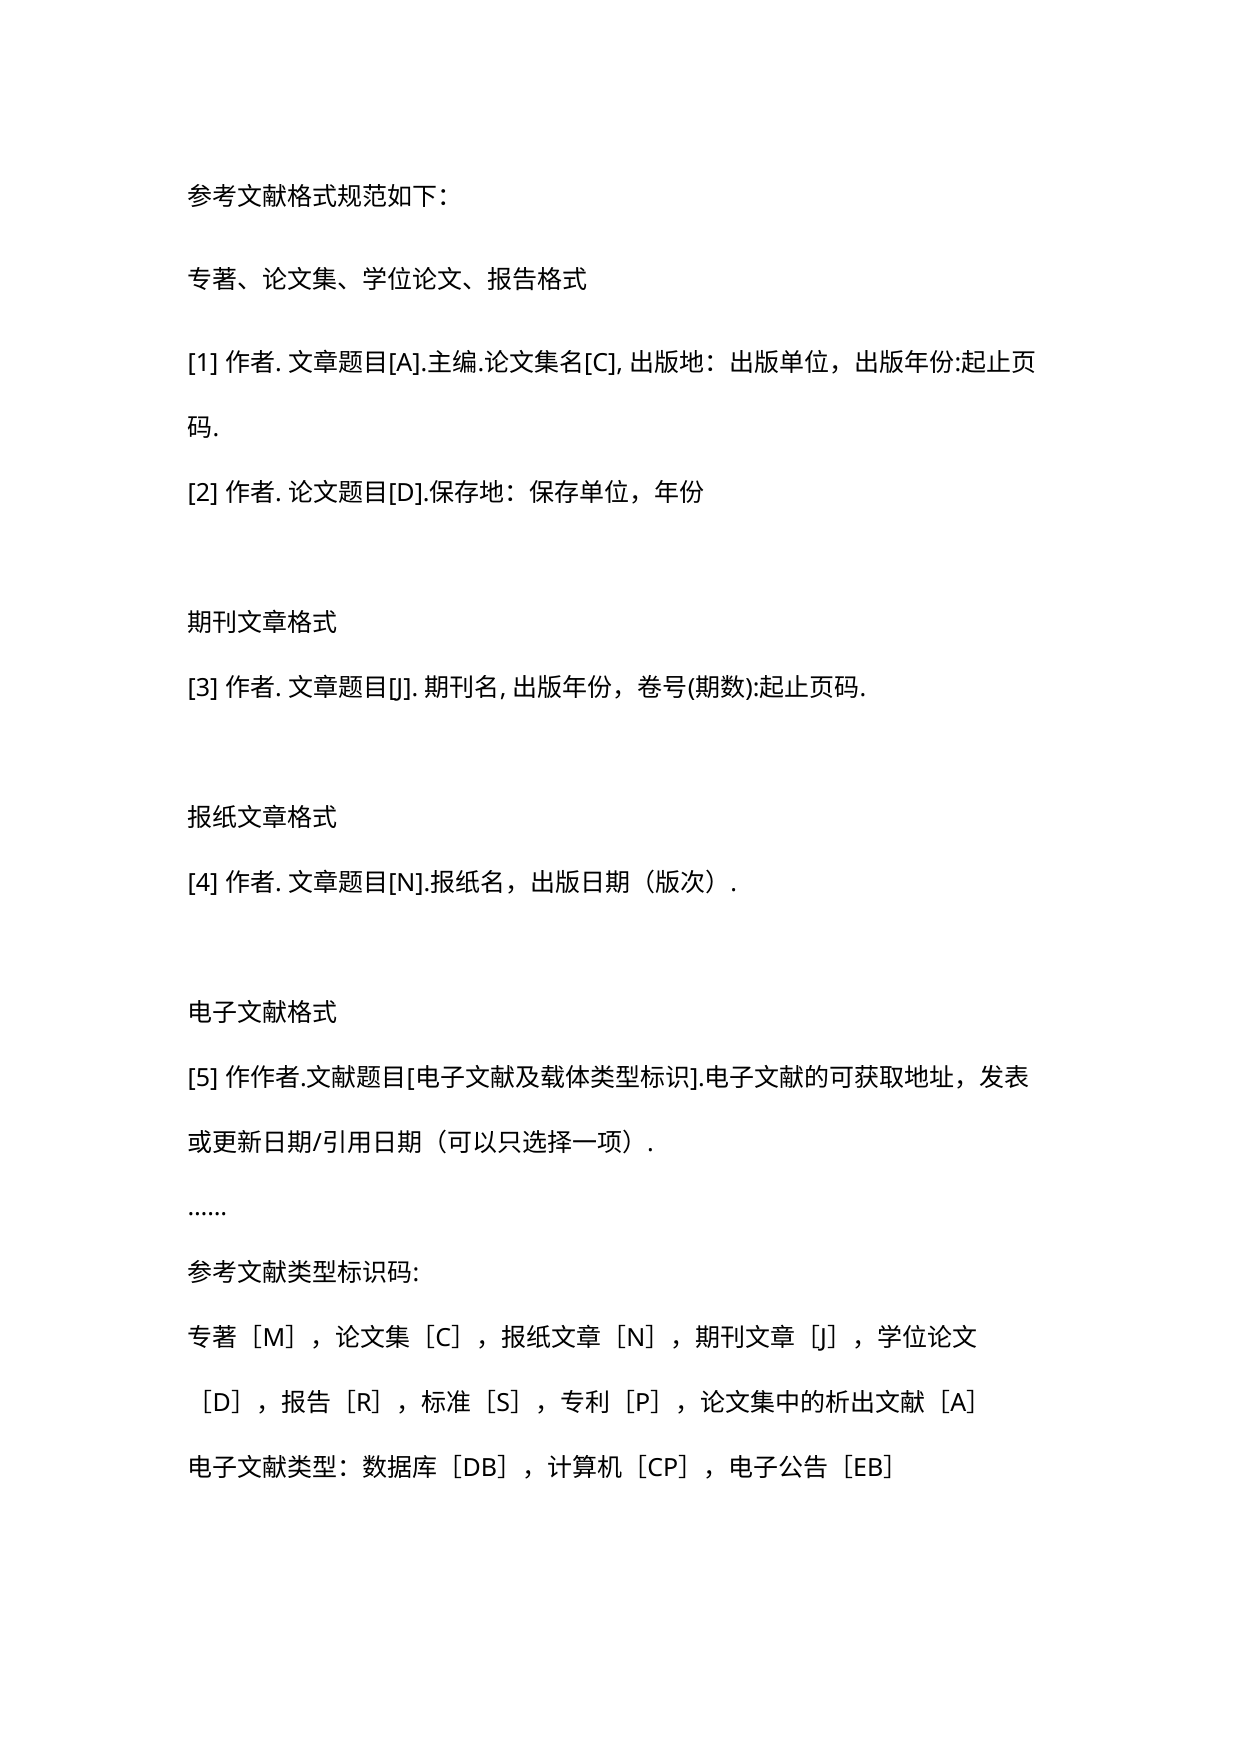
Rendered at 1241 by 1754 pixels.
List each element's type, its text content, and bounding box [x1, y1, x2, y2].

text [5] 作作者.文献题目[电子文献及载体类型标识].电子文献的可获取地址，发表或更新日期/引用日期（可以只选择一项）. [187, 1043, 1053, 1173]
text [1] 作者. 文章题目[A].主编.论文集名[C], 出版地：出版单位，出版年份:起止页码. [187, 328, 1053, 458]
text 专著［M］，论文集［C］，报纸文章［N］，期刊文章［J］，学位论文［D］，报告［R］，标准［S］，专利［P］，论文集中的析出文献［A］ [187, 1303, 1053, 1433]
text 参考文献类型标识码: [187, 1238, 1053, 1303]
text [4] 作者. 文章题目[N].报纸名，出版日期（版次）. [187, 848, 1053, 913]
text 报纸文章格式 [187, 783, 1053, 848]
text …… [187, 1173, 1053, 1238]
text 期刊文章格式 [187, 588, 1053, 653]
text 专著、论文集、学位论文、报告格式 [187, 245, 1053, 310]
text [3] 作者. 文章题目[J]. 期刊名, 出版年份，卷号(期数):起止页码. [187, 653, 1053, 718]
text 参考文献格式规范如下： [187, 162, 1053, 227]
text 电子文献格式 [187, 978, 1053, 1043]
text 电子文献类型：数据库［DB］，计算机［CP］，电子公告［EB］ [187, 1433, 1053, 1498]
text [2] 作者. 论文题目[D].保存地：保存单位，年份 [187, 458, 1053, 523]
